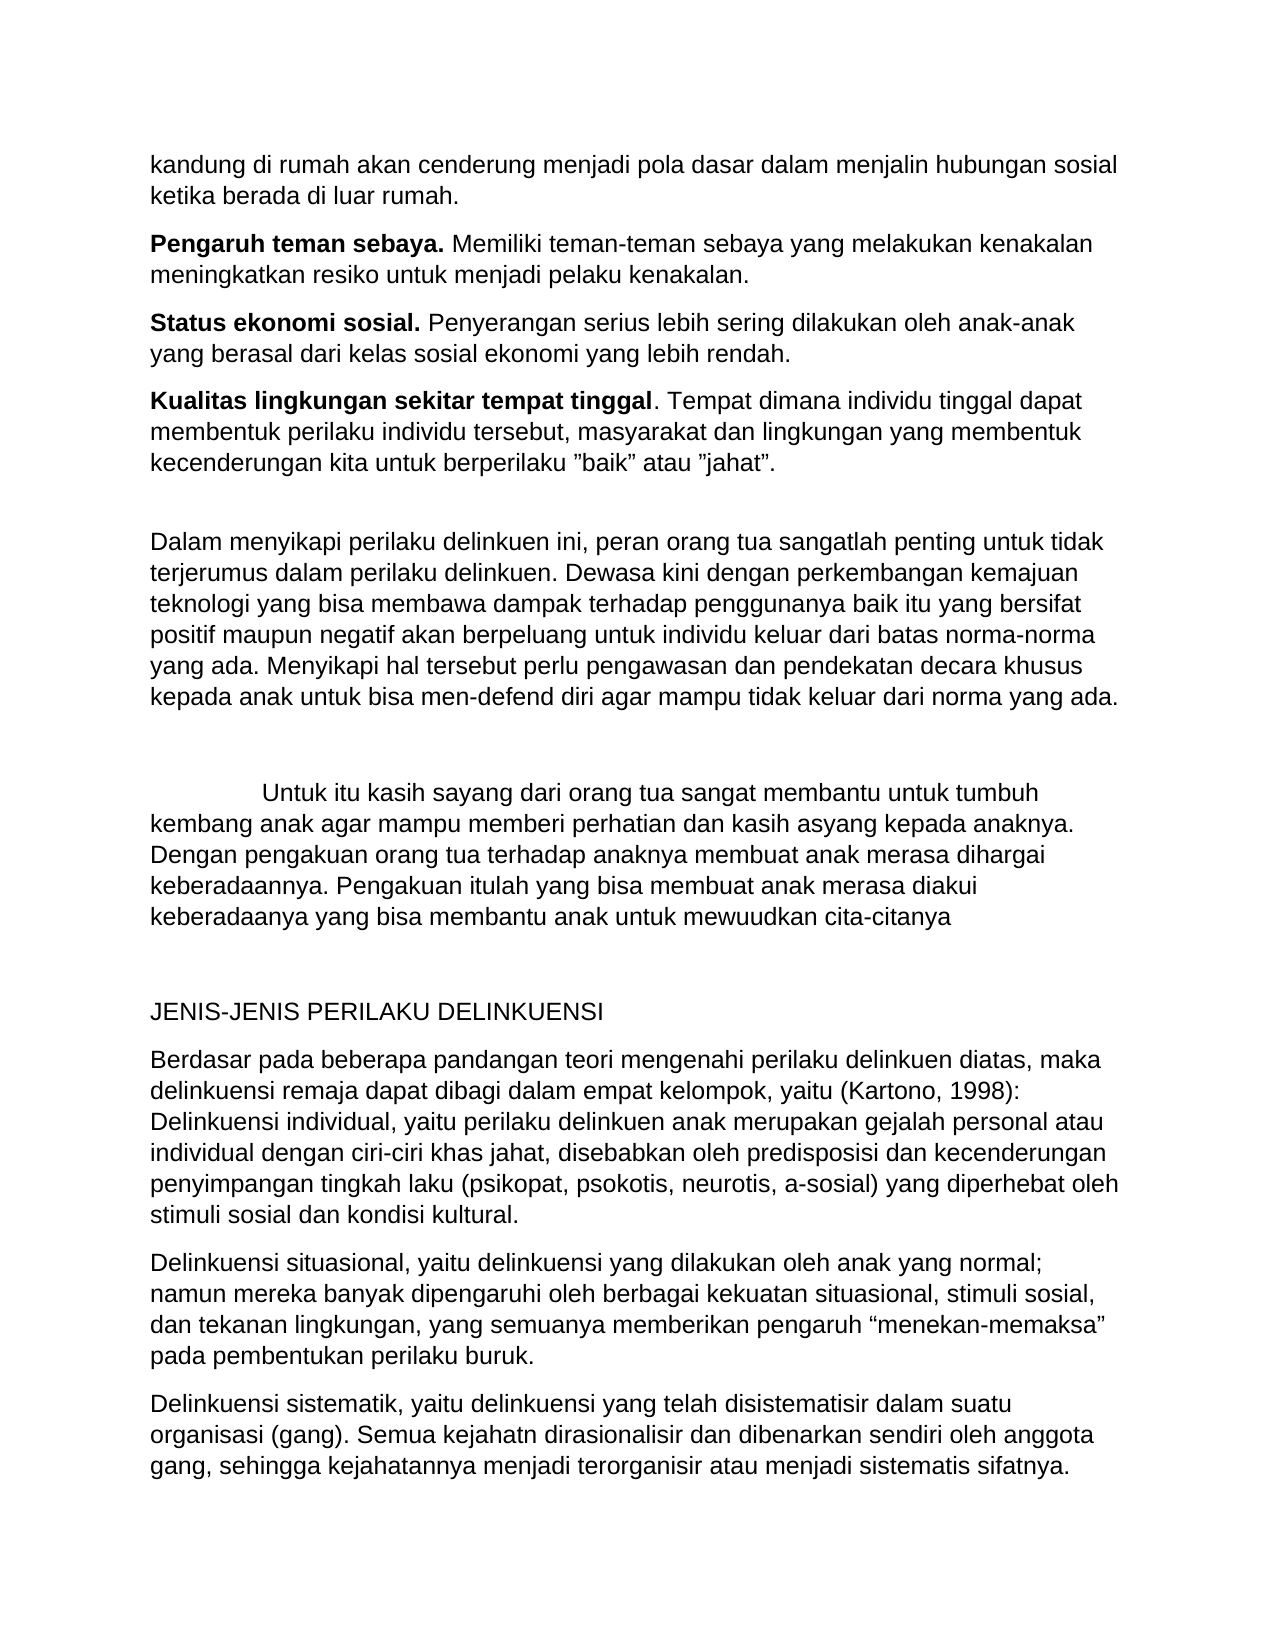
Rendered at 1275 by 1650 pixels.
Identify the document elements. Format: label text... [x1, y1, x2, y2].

text Delinkuensi situasional, yaitu delinkuensi yang dilakukan oleh anak yang normal; namun mereka banyak dipengaruhi oleh berbagai kekuatan situasional, stimuli sosial, dan tekanan lingkungan, yang semuanya memberikan pengaruh “menekan-memaksa” pada pembentukan perilaku buruk. [150, 1248, 1125, 1370]
text Dalam menyikapi perilaku delinkuen ini, peran orang tua sangatlah penting untuk tidak terjerumus dalam perilaku delinkuen. Dewasa kini dengan perkembangan kemajuan teknologi yang bisa membawa dampak terhadap penggunanya baik itu yang bersifat positif maupun negatif akan berpeluang untuk individu keluar dari batas norma-norma yang ada. Menyikapi hal tersebut perlu pengawasan dan pendekatan decara khusus kepada anak untuk bisa men-defend diri agar mampu tidak keluar dari norma yang ada. [150, 496, 1125, 711]
text Berdasar pada beberapa pandangan teori mengenahi perilaku delinkuen diatas, maka delinkuensi remaja dapat dibagi dalam empat kelompok, yaitu (Kartono, 1998): Delinkuensi individual, yaitu perilaku delinkuen anak merupakan gejalah personal atau individual dengan ciri-ciri khas jahat, disebabkan oleh predisposisi dan kecenderungan penyimpangan tingkah laku (psikopat, psokotis, neurotis, a-sosial) yang diperhebat oleh stimuli sosial dan kondisi kultural. [150, 1045, 1125, 1229]
text Status ekonomi sosial. Penyerangan serius lebih sering dilakukan oleh anak-anak yang berasal dari kelas sosial ekonomi yang lebih rendah. [150, 307, 1125, 367]
text Pengaruh teman sebaya. Memiliki teman-teman sebaya yang melakukan kenakalan meningkatkan resiko untuk menjadi pelaku kenakalan. [150, 229, 1125, 288]
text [150, 150, 1125, 210]
text Kualitas lingkungan sekitar tempat tinggal. Tempat dimana individu tinggal dapat membentuk perilaku individu tersebut, masyarakat dan lingkungan yang membentuk kecenderungan kita untuk berperilaku ”baik” atau ”jahat”. [150, 386, 1125, 477]
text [150, 1389, 1125, 1479]
text JENIS-JENIS PERILAKU DELINKUENSI [150, 997, 1125, 1026]
text Untuk itu kasih sayang dari orang tua sangat membantu untuk tumbuh kembang anak agar mampu memberi perhatian dan kasih asyang kepada anaknya. Dengan pengakuan orang tua terhadap anaknya membuat anak merasa dihargai keberadaannya. Pengakuan itulah yang bisa membuat anak merasa diakui keberadaanya yang bisa membantu anak untuk mewuudkan cita-citanya [150, 778, 1125, 931]
